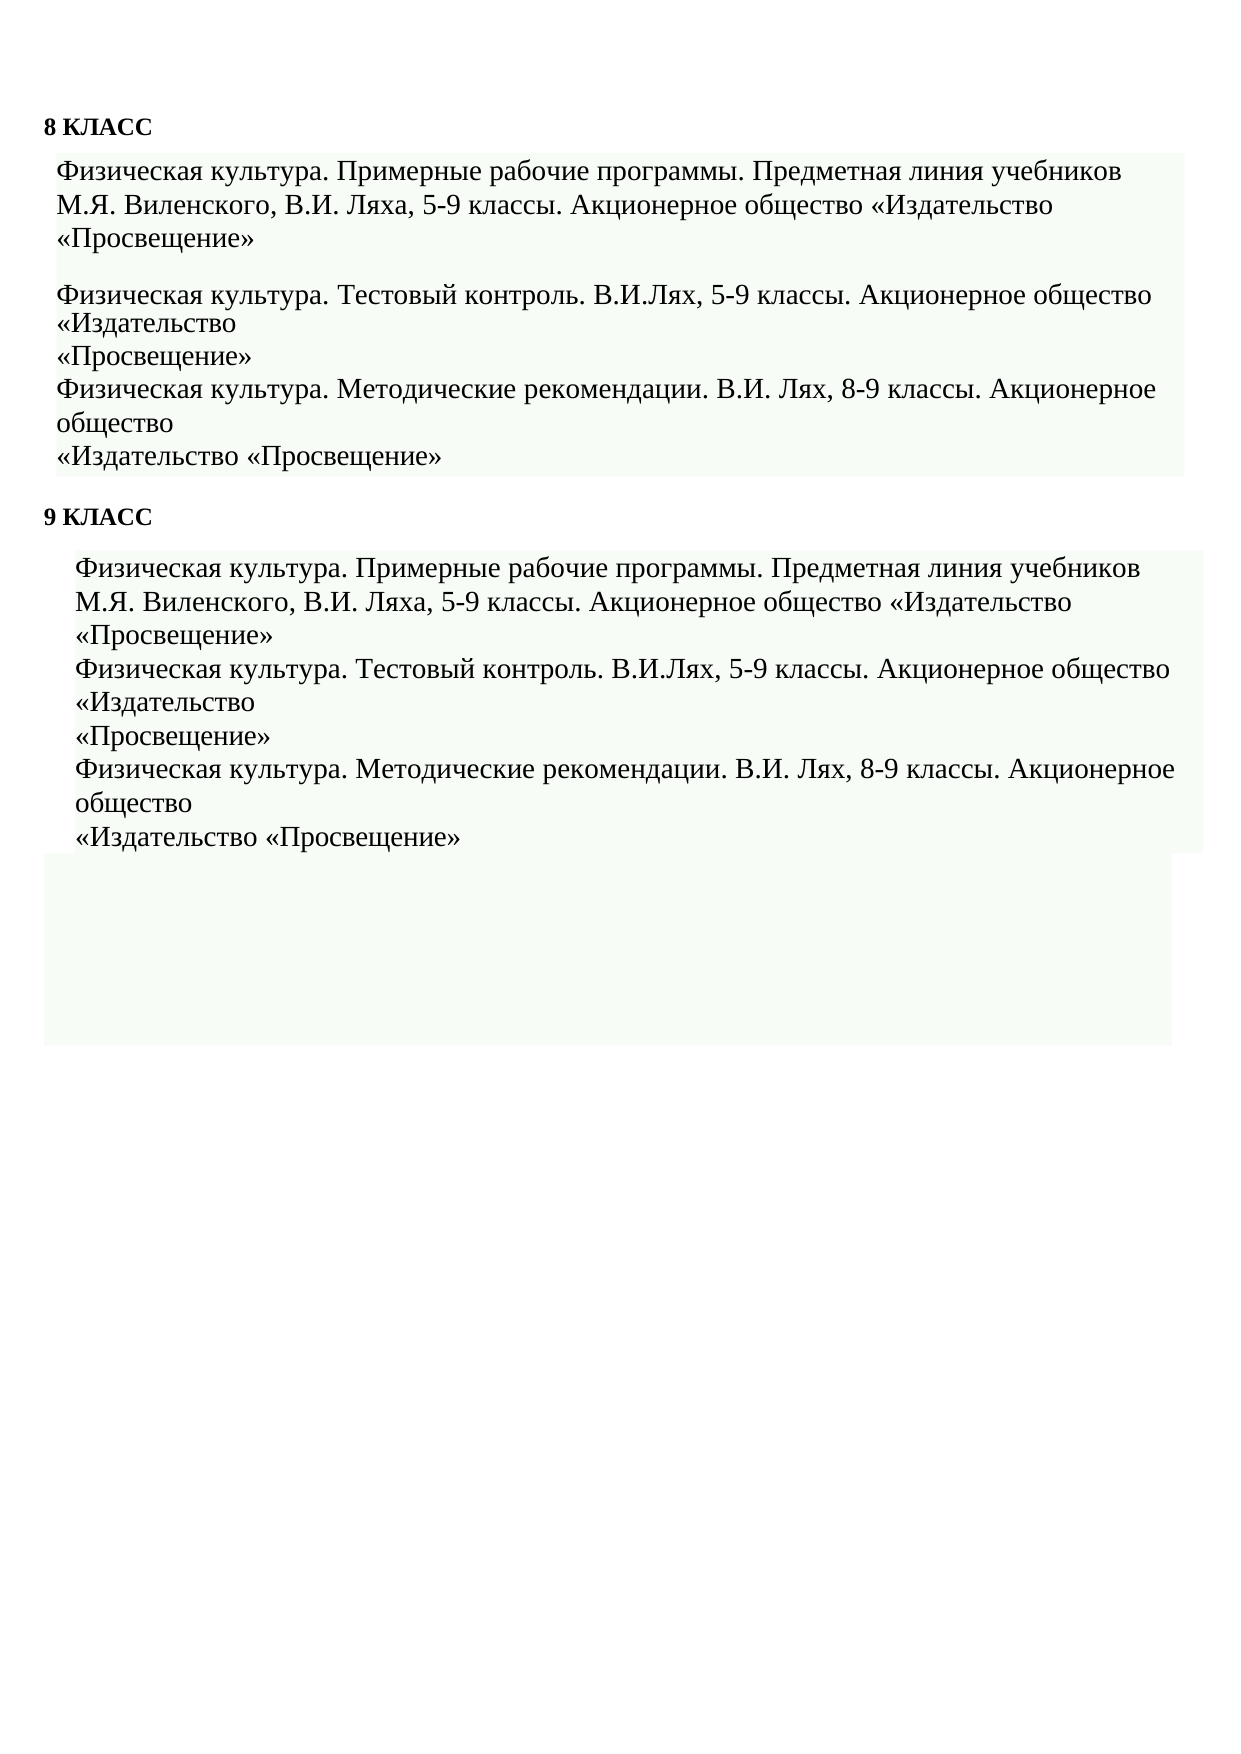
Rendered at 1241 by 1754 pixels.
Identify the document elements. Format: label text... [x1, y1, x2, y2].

text 9 КЛАСС [44, 174, 1196, 531]
text 8 КЛАСС [44, 112, 1196, 141]
